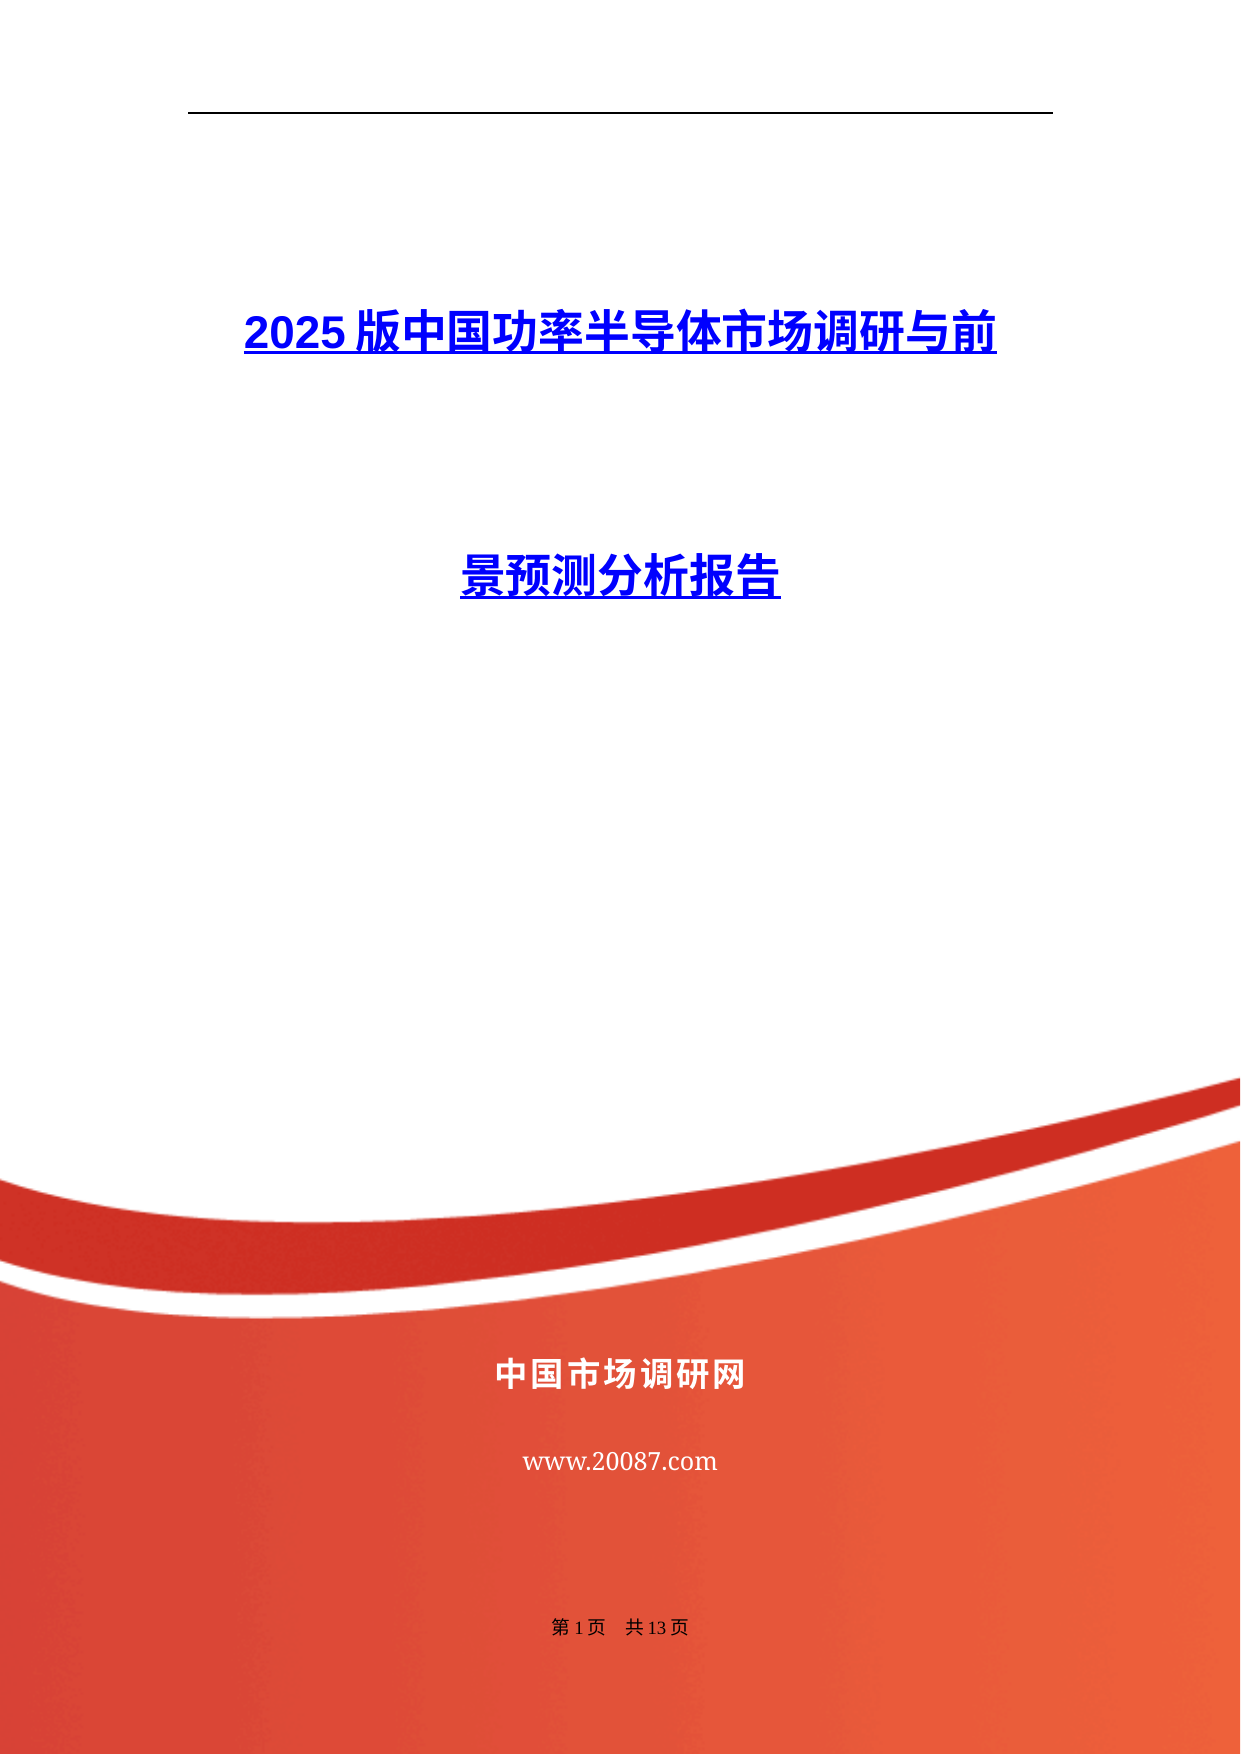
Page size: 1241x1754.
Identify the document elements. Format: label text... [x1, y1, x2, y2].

subtitle 中国市场调研网 [187, 1339, 1053, 1404]
text www.20087.com [187, 1428, 1053, 1493]
picture [0, 1006, 1241, 1754]
table_header 2025版中国功率半导体市场调研与前景预测分析报告 [188, 207, 1053, 773]
